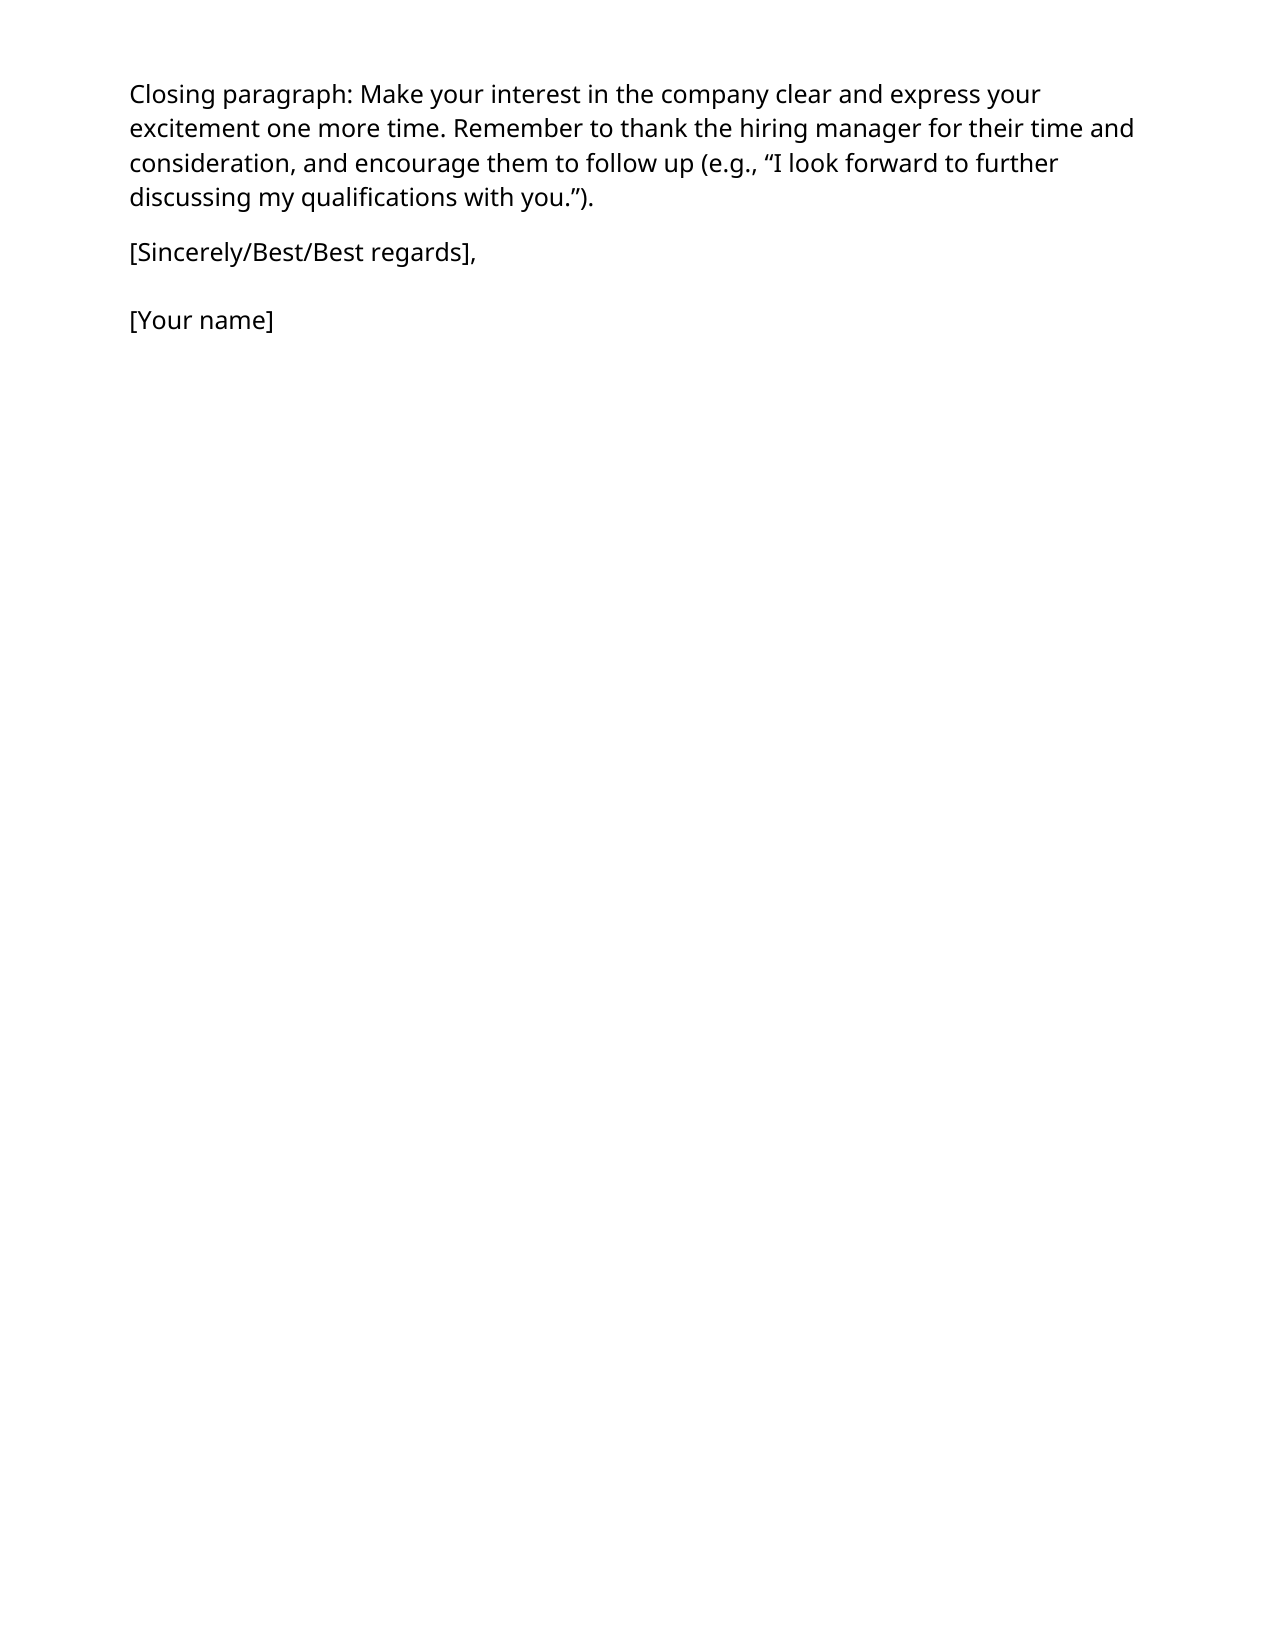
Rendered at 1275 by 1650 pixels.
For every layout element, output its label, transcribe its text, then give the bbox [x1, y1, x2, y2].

text [Sincerely/Best/Best regards], [Your name] [129, 234, 1146, 336]
text Closing paragraph: Make your interest in the company clear and express your excitement one more time. Remember to thank the hiring manager for their time and consideration, and encourage them to follow up (e.g., “I look forward to further discussing my qualifications with you.”). [129, 77, 1146, 213]
